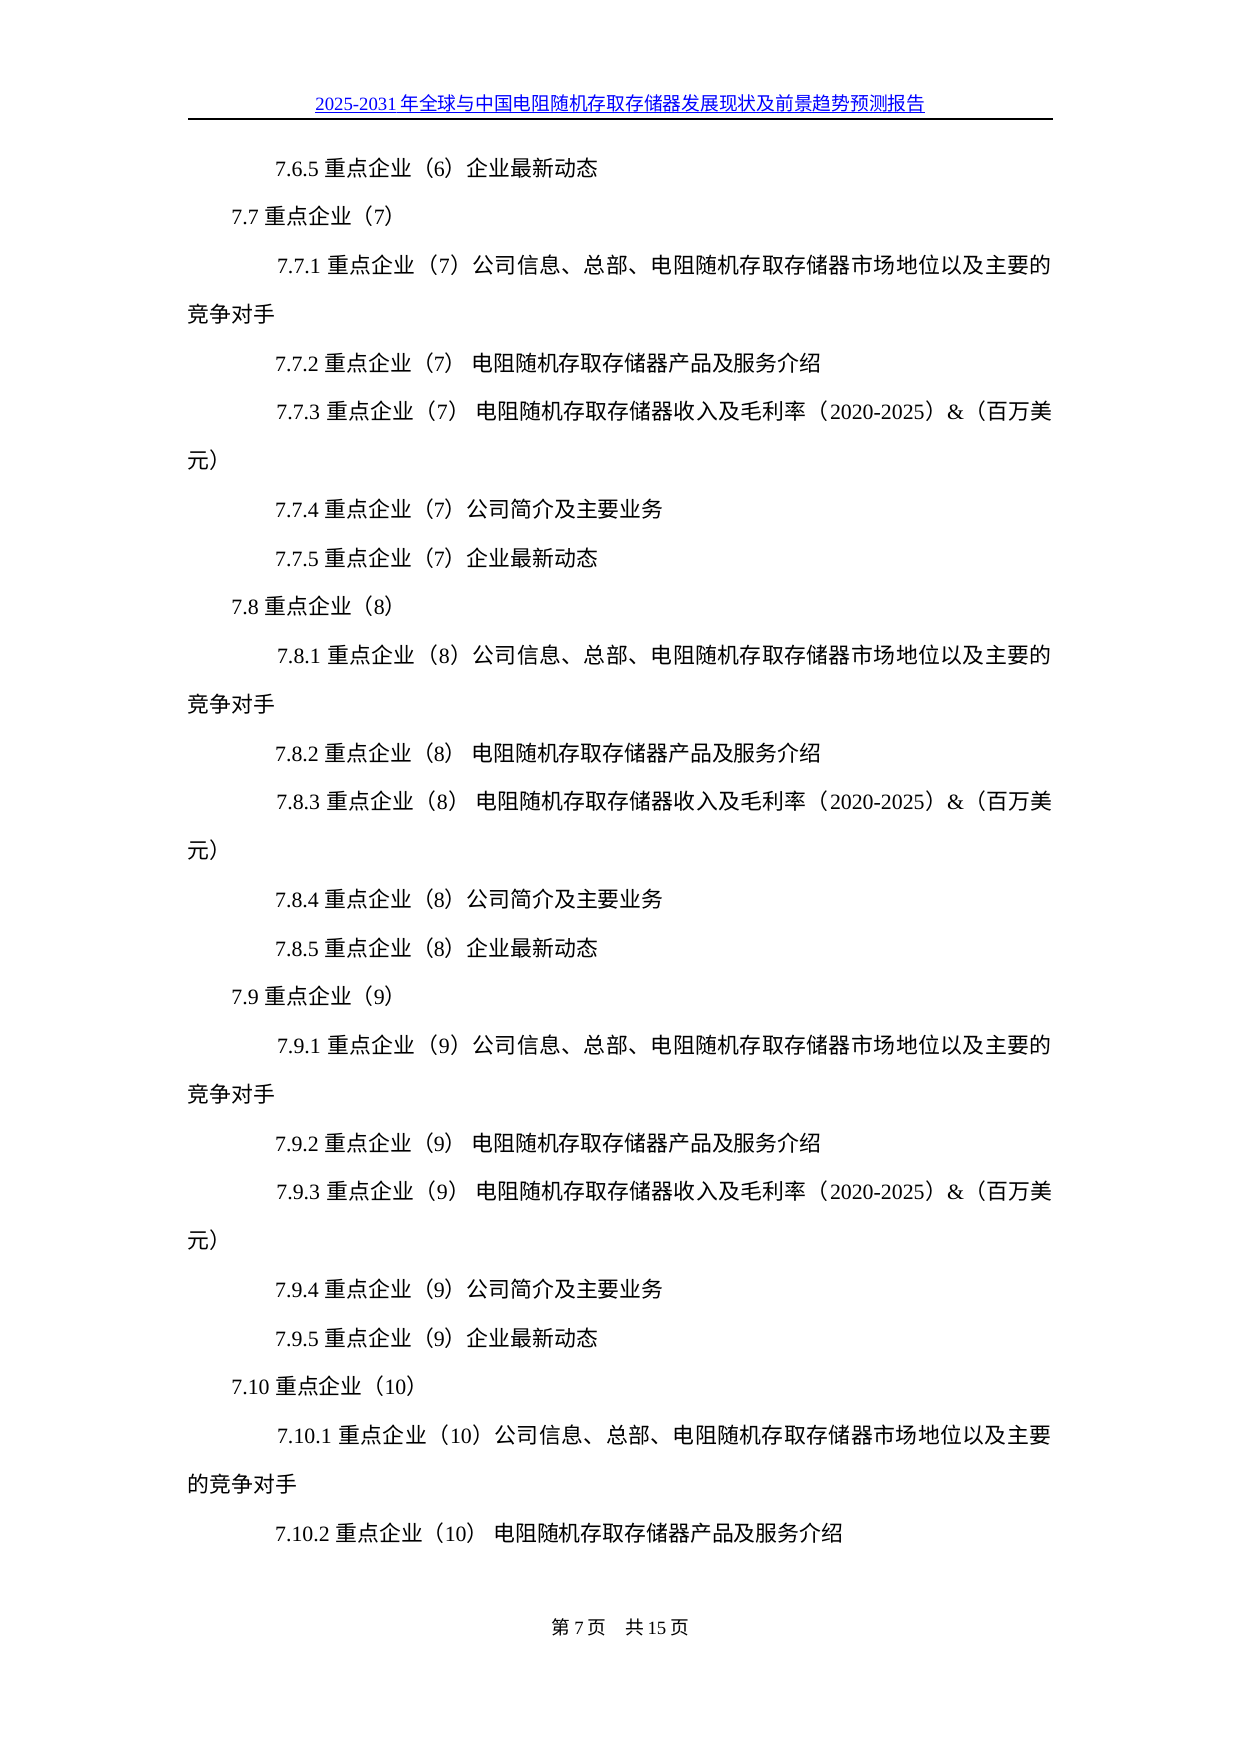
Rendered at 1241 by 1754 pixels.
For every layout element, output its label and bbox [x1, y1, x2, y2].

text [187, 150, 1053, 1548]
